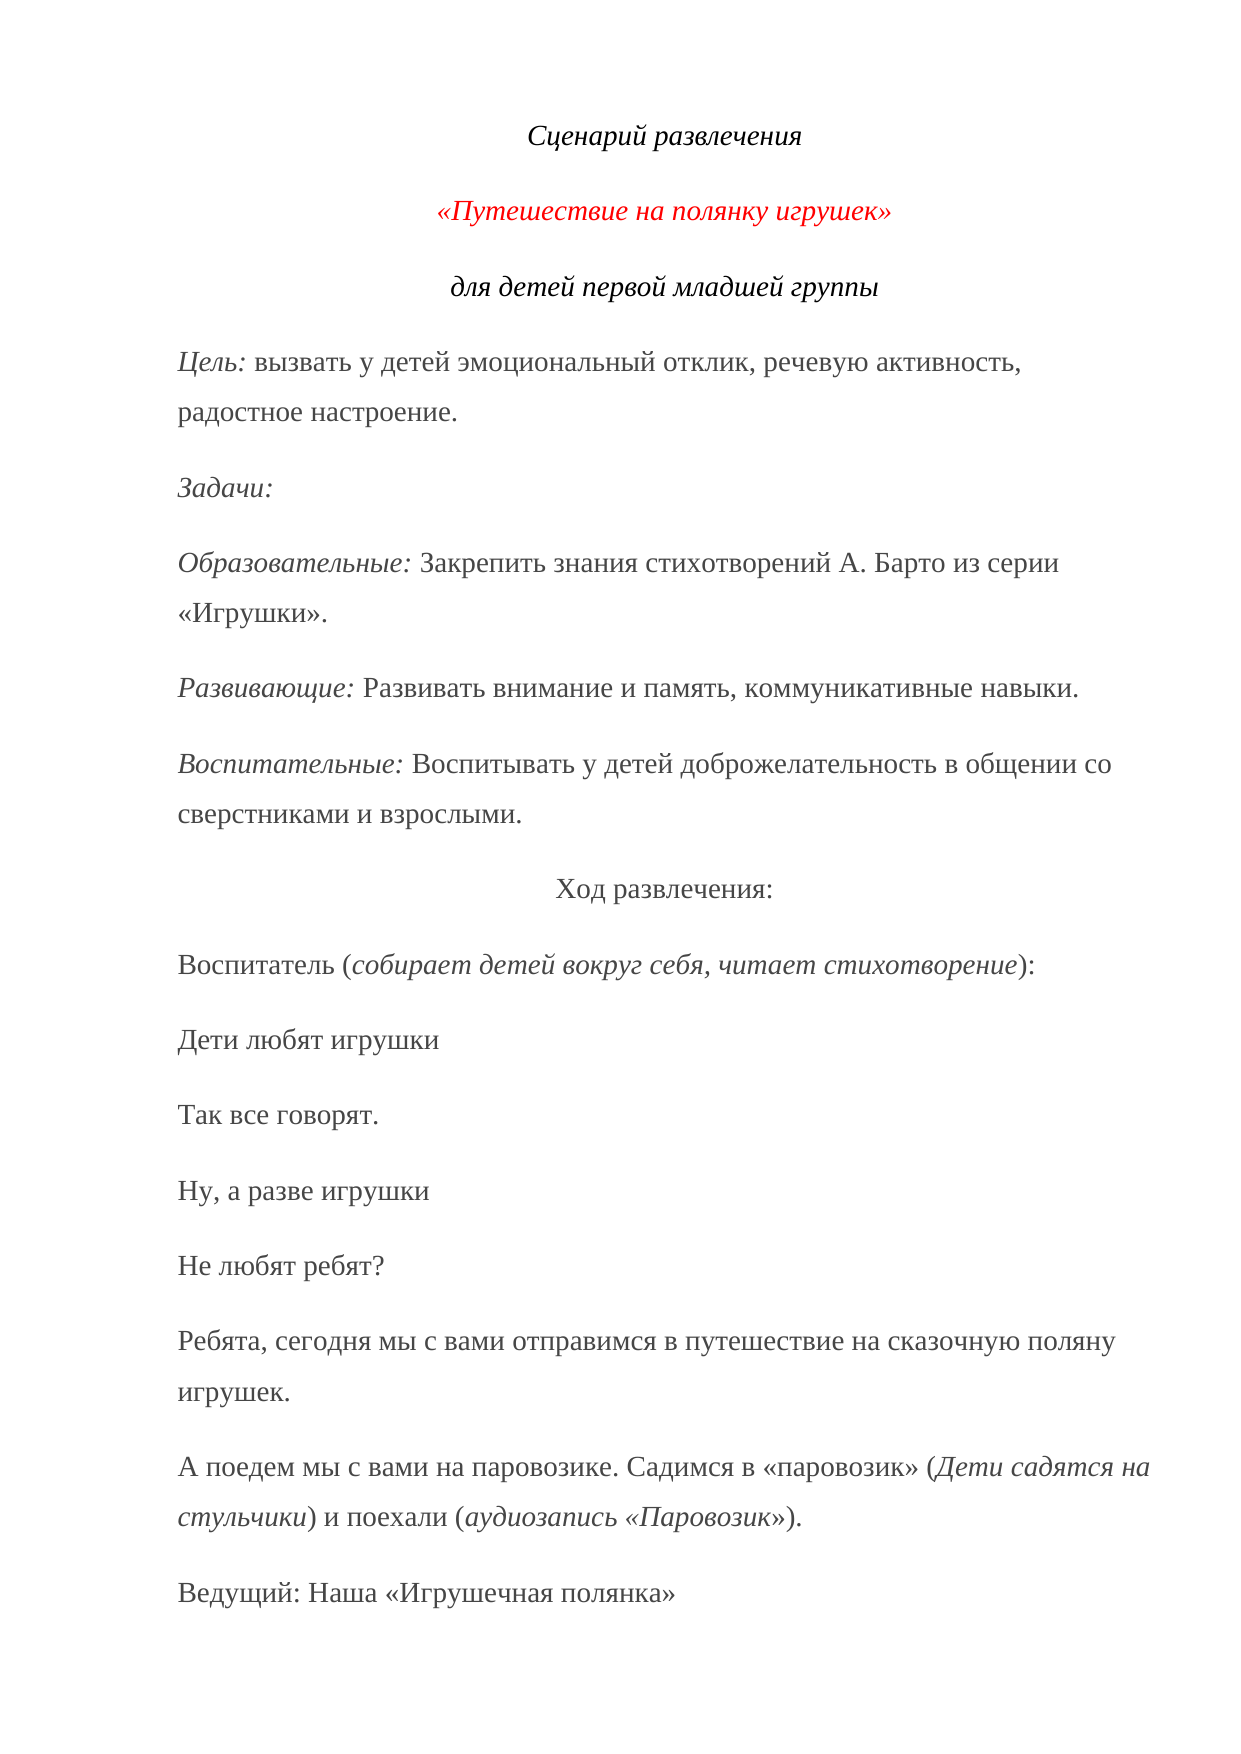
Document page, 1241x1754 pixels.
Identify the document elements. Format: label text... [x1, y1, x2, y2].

text Воспитатель (собирает детей вокруг себя, читает стихотворение): [177, 947, 1152, 980]
text Образовательные: Закрепить знания стихотворений А. Барто из серии «Игрушки». [177, 545, 1152, 629]
text для детей первой младшей группы [177, 269, 1152, 302]
text Задачи: [177, 470, 1152, 503]
text Цель: вызвать у детей эмоциональный отклик, речевую активность, радостное настроение. [177, 344, 1152, 428]
text Так все говорят. [177, 1097, 1152, 1131]
text Дети любят игрушки [177, 1022, 1152, 1056]
text Не любят ребят? [177, 1248, 1152, 1282]
text Сценарий развлечения [177, 118, 1152, 152]
text Ну, а разве игрушки [177, 1173, 1152, 1206]
text Ход развлечения: [177, 872, 1152, 905]
text «Путешествие на полянку игрушек» [177, 193, 1152, 227]
text А поедем мы с вами на паровозике. Садимся в «паровозик» (Дети садятся на стульчики) и поехали (аудиозапись «Паровозик»). [177, 1449, 1152, 1533]
text Ребята, сегодня мы с вами отправимся в путешествие на сказочную поляну игрушек. [177, 1323, 1152, 1407]
text Ведущий: Наша «Игрушечная полянка» [177, 1575, 1152, 1608]
text Воспитательные: Воспитывать у детей доброжелательность в общении со сверстниками и взрослыми. [177, 746, 1152, 830]
text Развивающие: Развивать внимание и память, коммуникативные навыки. [177, 671, 1152, 704]
